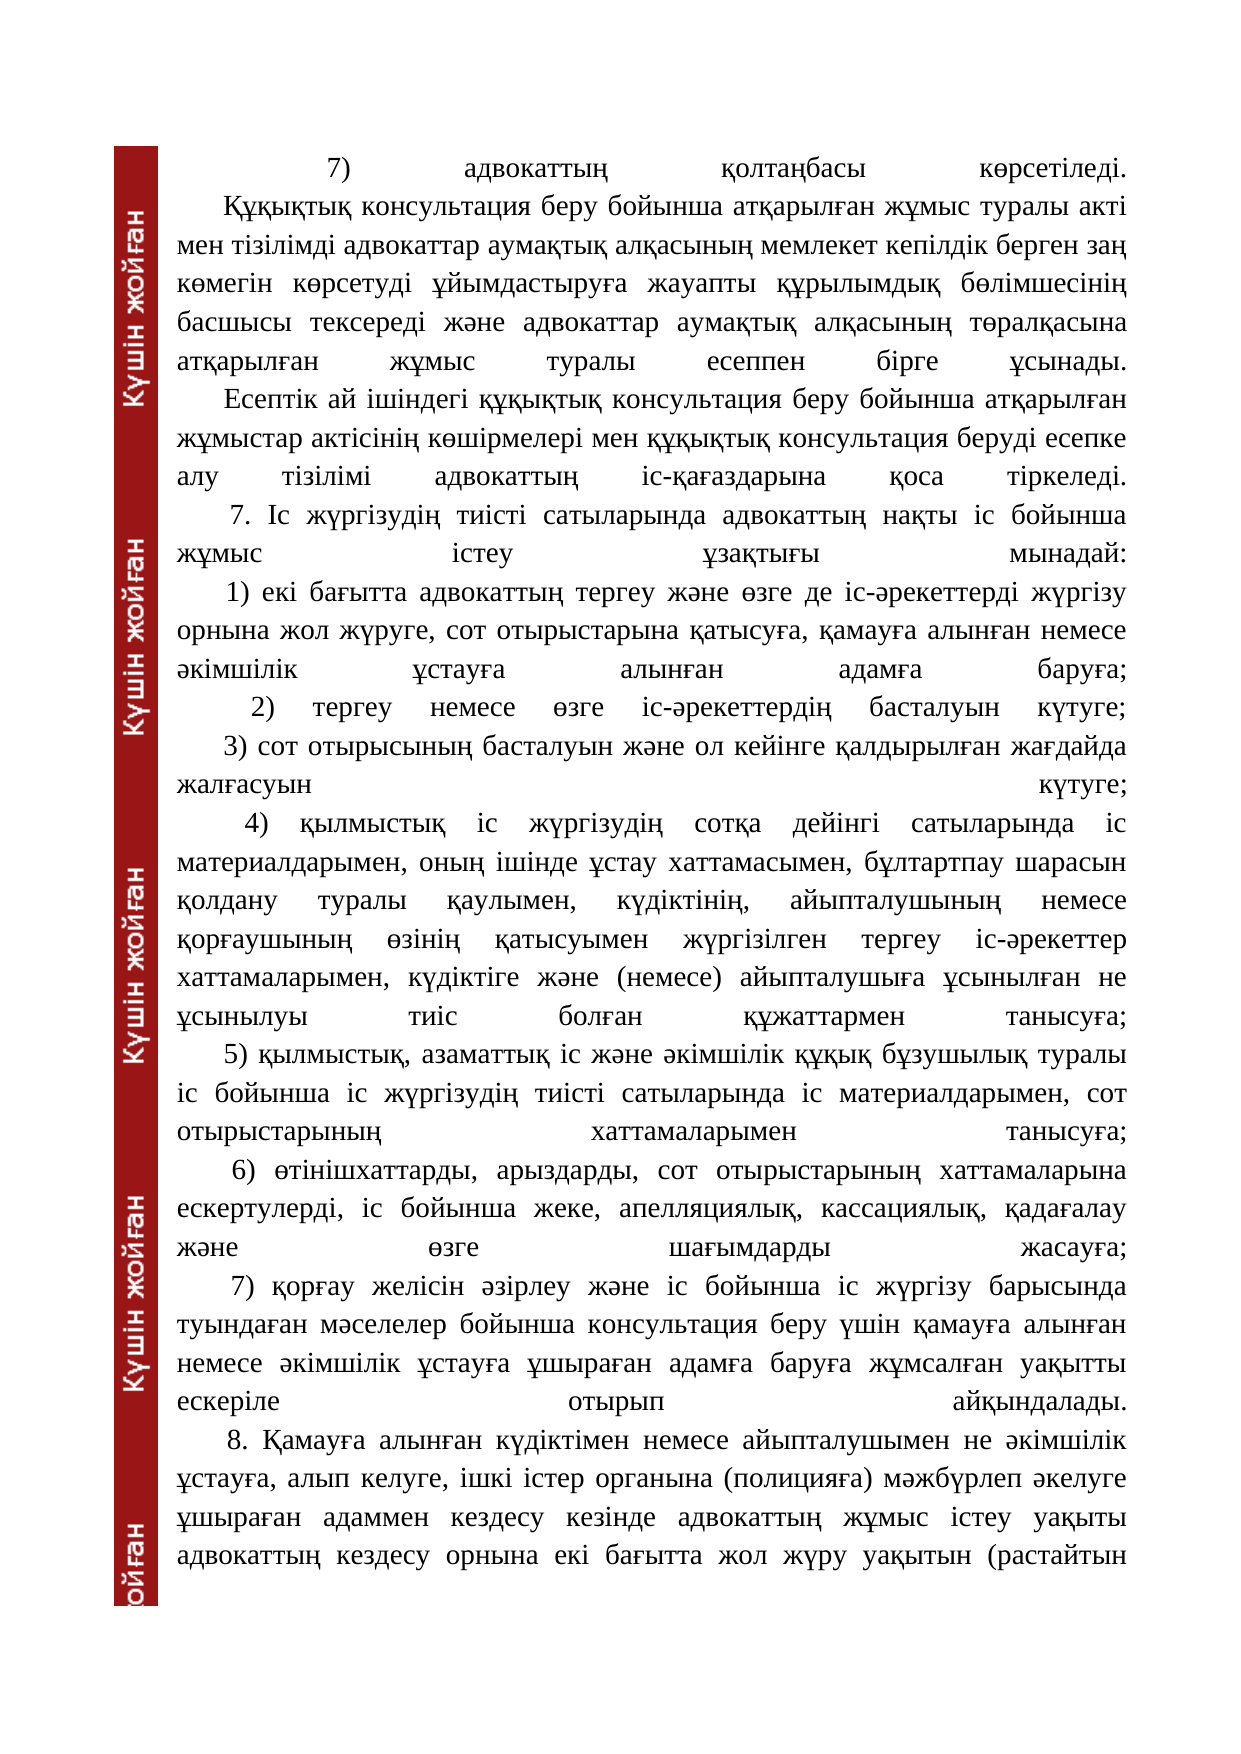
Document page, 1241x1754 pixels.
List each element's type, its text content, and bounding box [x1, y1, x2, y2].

picture [114, 1571, 158, 1606]
picture [114, 146, 158, 150]
